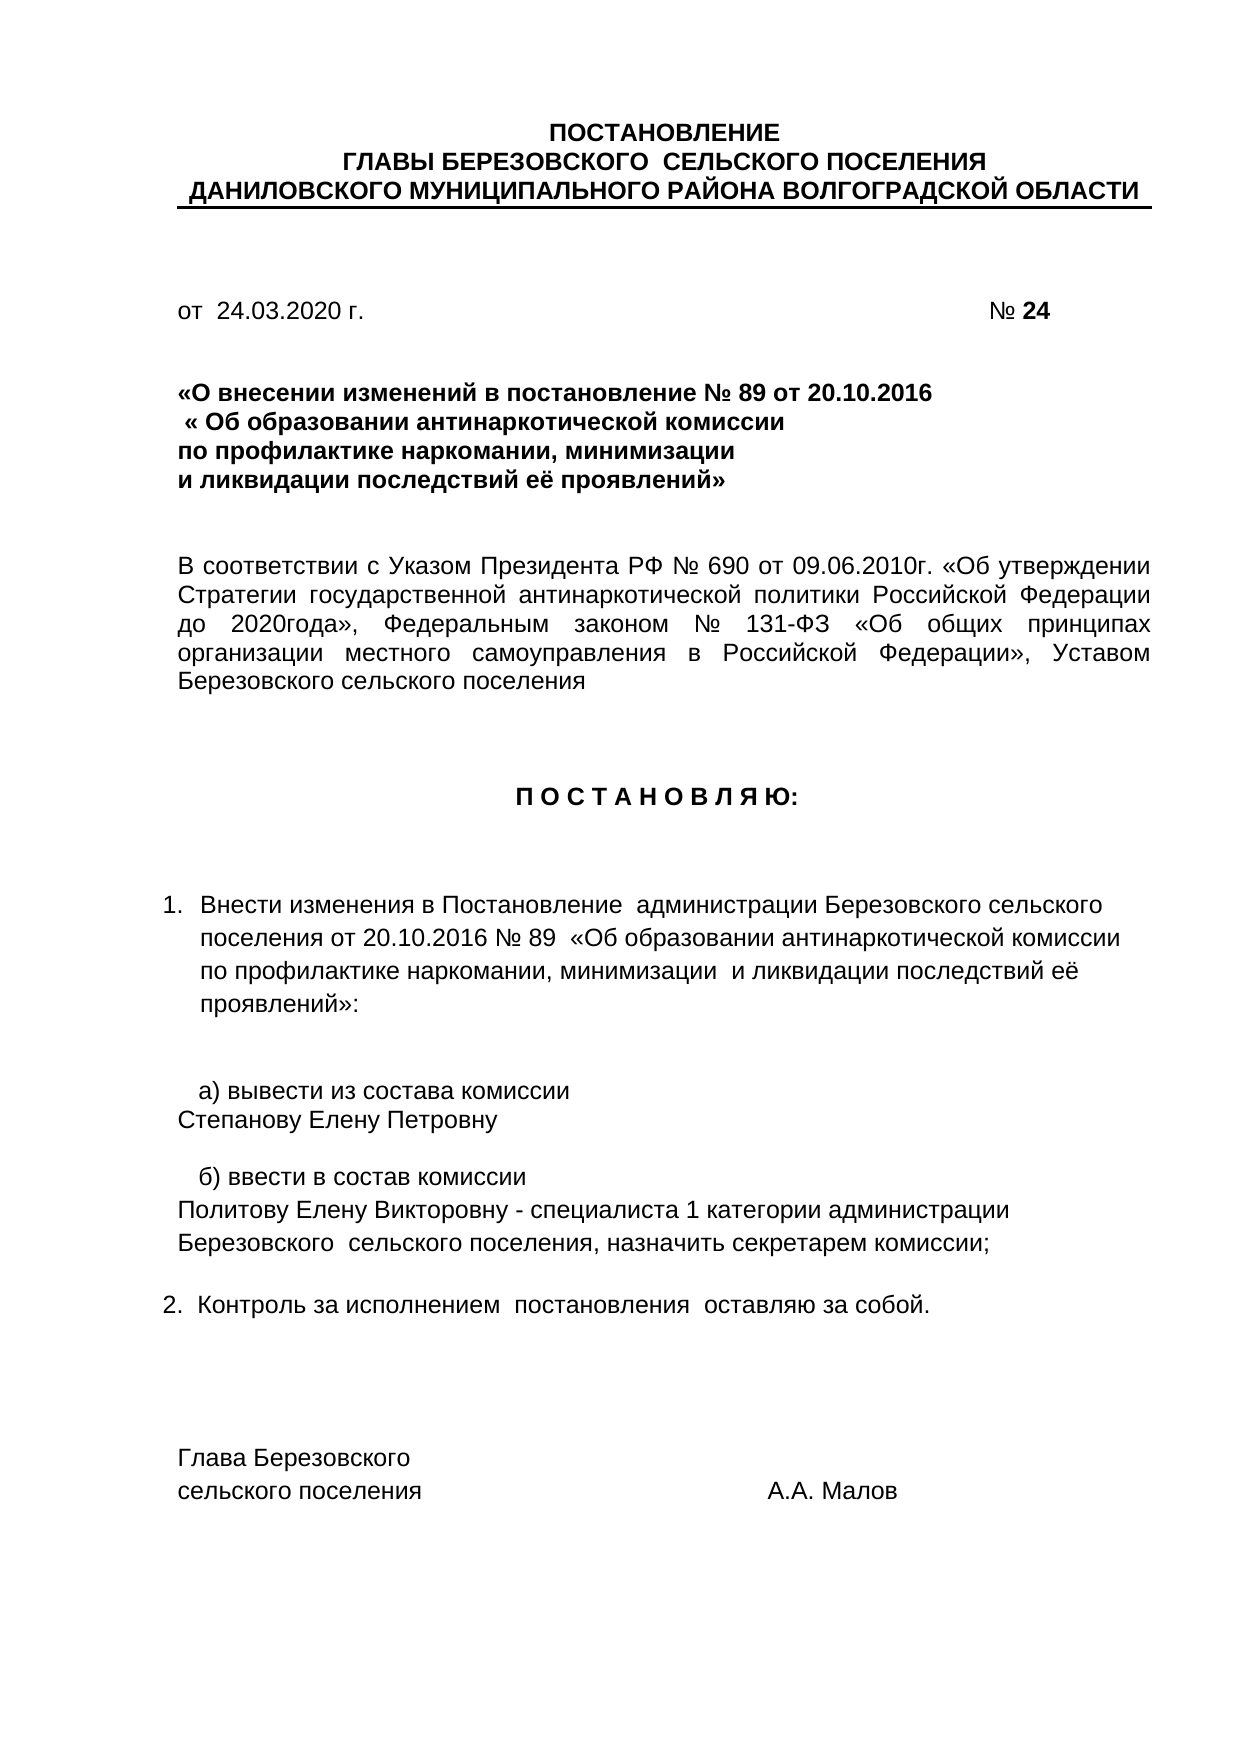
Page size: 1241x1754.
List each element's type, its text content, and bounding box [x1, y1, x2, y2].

text 2. Контроль за исполнением постановления оставляю за собой. [162, 1290, 1152, 1319]
text сельского поселения А.А. Малов [177, 1476, 1152, 1504]
text « Об образовании антинаркотической комиссии по профилактике наркомании, минимизации и ликвидации последствий её проявлений» [177, 407, 1152, 493]
text б) ввести в состав комиссии [177, 1162, 1152, 1191]
text Глава Березовского [177, 1443, 1152, 1472]
text ГЛАВЫ БЕРЕЗОВСКОГО СЕЛЬСКОГО ПОСЕЛЕНИЯ [177, 147, 1152, 176]
text а) вывести из состава комиссии [177, 1076, 1152, 1104]
text Степанову Елену Петровну [177, 1104, 1152, 1133]
text В соответствии с Указом Президента РФ № 690 от 09.06.2010г. «Об утверждении Стратегии государственной антинаркотической политики Российской Федерации до 2020года», Федеральным законом № 131-ФЗ «Об общих принципах организации местного самоуправления в Российской Федерации», Уставом Березовского сельского поселения [177, 551, 1152, 695]
text ДАНИЛОВСКОГО МУНИЦИПАЛЬНОГО РАЙОНА ВОЛГОГРАДСКОЙ ОБЛАСТИ [177, 176, 1152, 206]
text Политову Елену Викторовну - специалиста 1 категории администрации Березовского сельского поселения, назначить секретарем комиссии; [177, 1195, 1152, 1257]
list Внести изменения в Постановление администрации Березовского сельского поселения от 20.10.2016 № 89 «Об образовании антинаркотической комиссии по профилактике наркомании, минимизации и ликвидации последствий её проявлений»: [162, 890, 1152, 1018]
text от 24.03.2020 г. № 24 [177, 296, 1152, 324]
text П О С Т А Н О В Л Я Ю: [162, 782, 1152, 811]
text ПОСТАНОВЛЕНИЕ [177, 118, 1152, 147]
text «О внесении изменений в постановление № 89 от 20.10.2016 [177, 378, 1152, 407]
